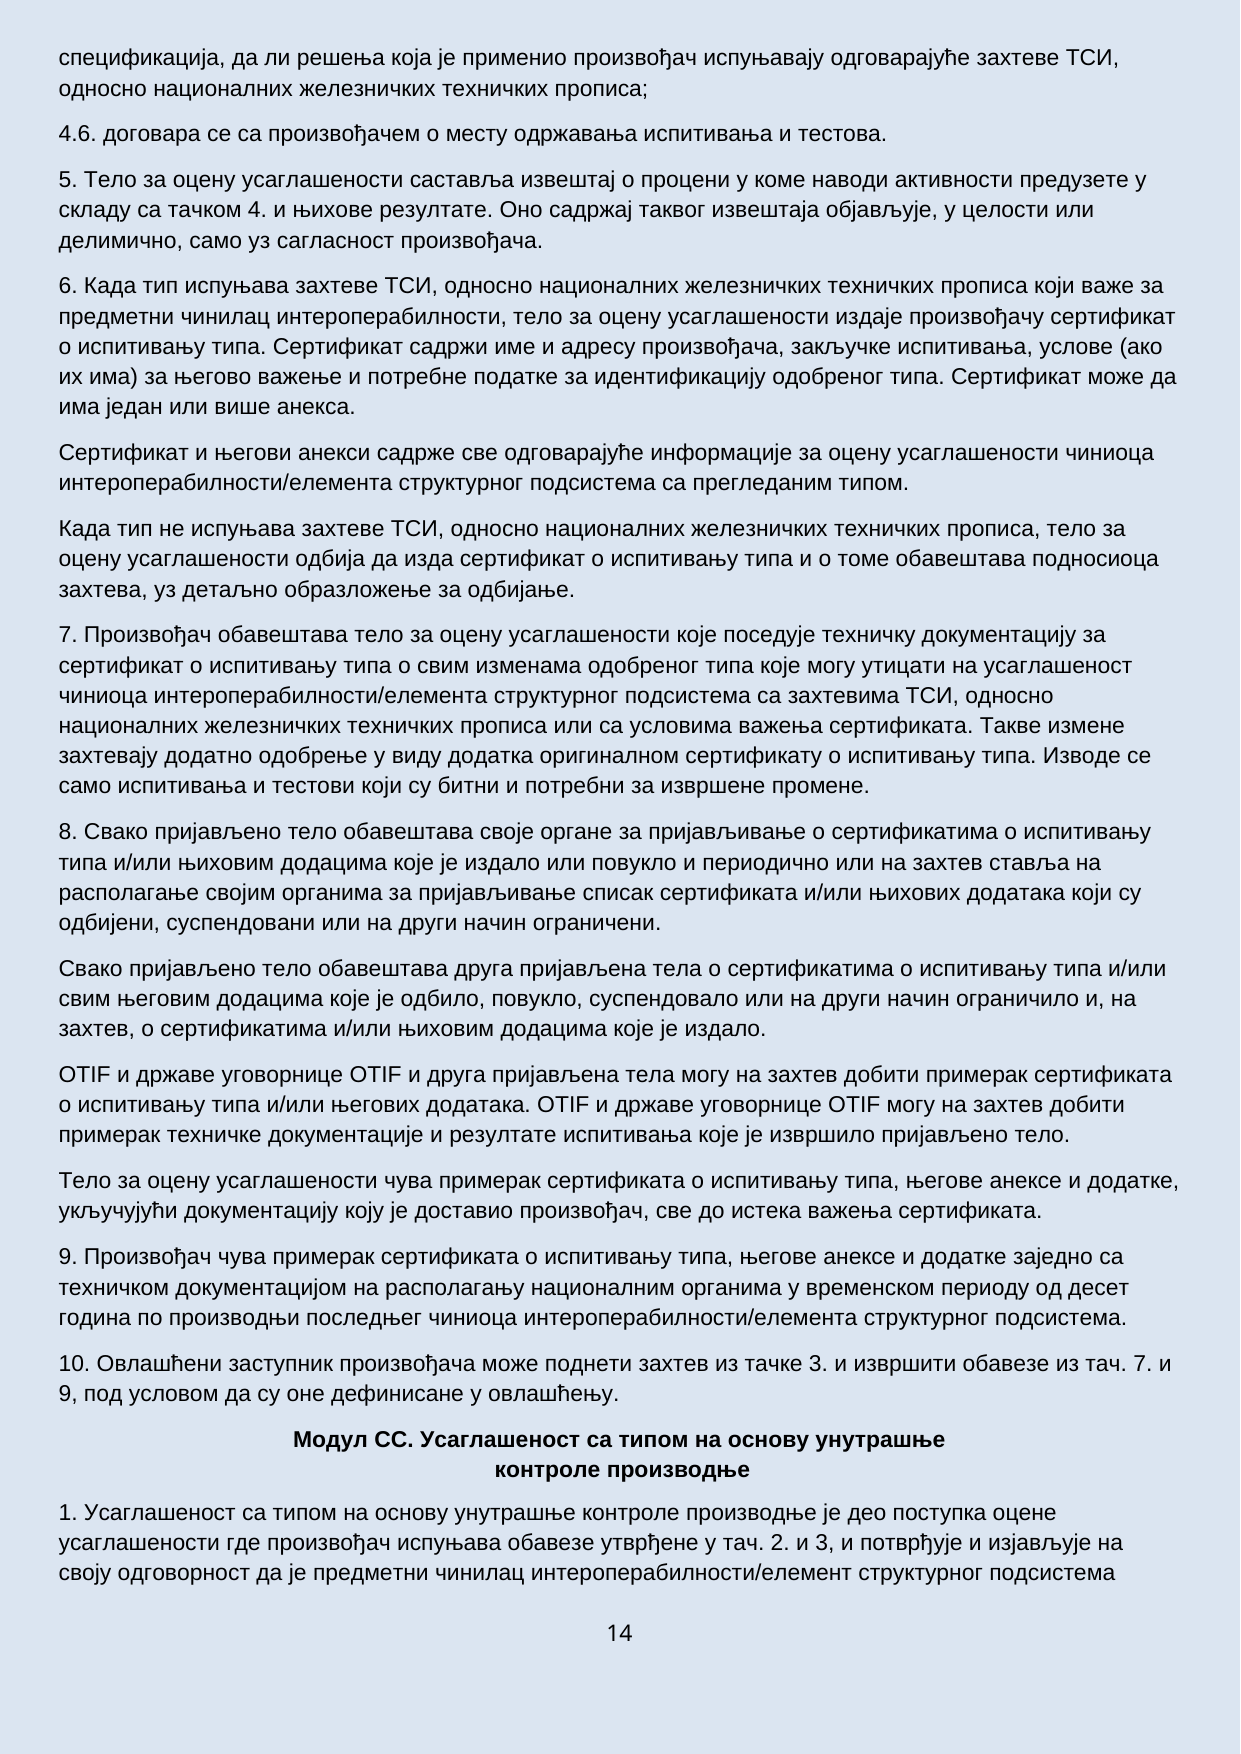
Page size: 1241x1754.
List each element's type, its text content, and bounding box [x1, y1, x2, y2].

text Када тип не испуњава захтеве ТСИ, односно националних железничких техничких прописа, тело за оцену усаглашености одбија да изда сертификат о испитивању типа и о томе обавештава подносиоца захтева, уз детаљно образложење за одбијање. [58, 515, 1180, 602]
text 6. Када тип испуњава захтеве ТСИ, односно националних железничких техничких прописа који важе за предметни чинилац интероперабилности, тело за оцену усаглашености издаје произвођачу сертификат о испитивању типа. Сертификат садржи име и адресу произвођача, закључке испитивања, услове (ако их има) за његово важење и потребне податке за идентификацију одобреног типа. Сертификат може да има један или више анекса. [58, 272, 1180, 420]
text 8. Свако пријављено тело обавештава своје органе за пријављивање о сертификатима о испитивању типа и/или њиховим додацима које је издало или повукло и периодично или на захтев ставља на располагање својим органима за пријављивање списак сертификата и/или њихових додатака који су одбијени, суспендовани или на други начин ограничени. [58, 818, 1180, 935]
text Сертификат и његови анекси садрже све одговарајуће информације за оцену усаглашености чиниоца интероперабилности/елемента структурног подсистема са прегледаним типом. [58, 439, 1180, 496]
text Свако пријављено тело обавештава друга пријављена тела о сертификатима о испитивању типа и/или свим његовим додацима које је одбило, повукло, суспендовало или на други начин ограничило и, на захтев, о сертификатима и/или њиховим додацима које је издало. [58, 955, 1180, 1042]
text 4.6. договара се са произвођачем о месту одржавања испитивања и тестова. [58, 120, 1180, 147]
text 10. Овлашћени заступник произвођача може поднети захтев из тачке 3. и извршити обавезе из тач. 7. и 9, под условом да су оне дефинисане у овлашћењу. [58, 1349, 1180, 1406]
text Moдул CC. Усаглашеност са типом на основу унутрашње контроле производње [58, 1426, 1180, 1482]
text 9. Произвођач чува примерак сертификата о испитивању типа, његове анексе и додатке заједно са техничком документацијом на располагању националним органима у временском периоду од десет година по производњи последњег чиниоца интероперабилности/елемента структурног подсистема. [58, 1243, 1180, 1330]
text 7. Произвођач обавештава тело за оцену усаглашености које поседује техничку документацију за сертификат о испитивању типа о свим изменама одобреног типа које могу утицати на усаглашеност чиниоца интероперабилности/елемента структурног подсистема са захтевима ТСИ, односно националних железничких техничких прописа или са условима важења сертификата. Такве измене захтевају додатно одобрење у виду додатка оригиналном сертификату о испитивању типа. Изводе се само испитивања и тестови који су битни и потребни за извршене промене. [58, 621, 1180, 799]
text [58, 44, 1180, 101]
text Тело за оцену усаглашености чува примерак сертификата о испитивању типа, његове анексе и додатке, укључујући документацију коју је доставио произвођач, све до истека важења сертификата. [58, 1167, 1180, 1224]
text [58, 1498, 1180, 1585]
text 5. Тело за оцену усаглашености саставља извештај о процени у коме наводи активности предузете у складу са тачком 4. и њихове резултате. Оно садржај таквог извештаја објављује, у целости или делимично, само уз сагласност произвођача. [58, 166, 1180, 253]
text OTIF и државе уговорнице OTIF и друга пријављена тела могу на захтев добити примерак сертификата о испитивању типа и/или његових додатака. OTIF и државе уговорнице OTIF могу на захтев добити примерак техничке документације и резултате испитивања које је извршило пријављено тело. [58, 1061, 1180, 1148]
